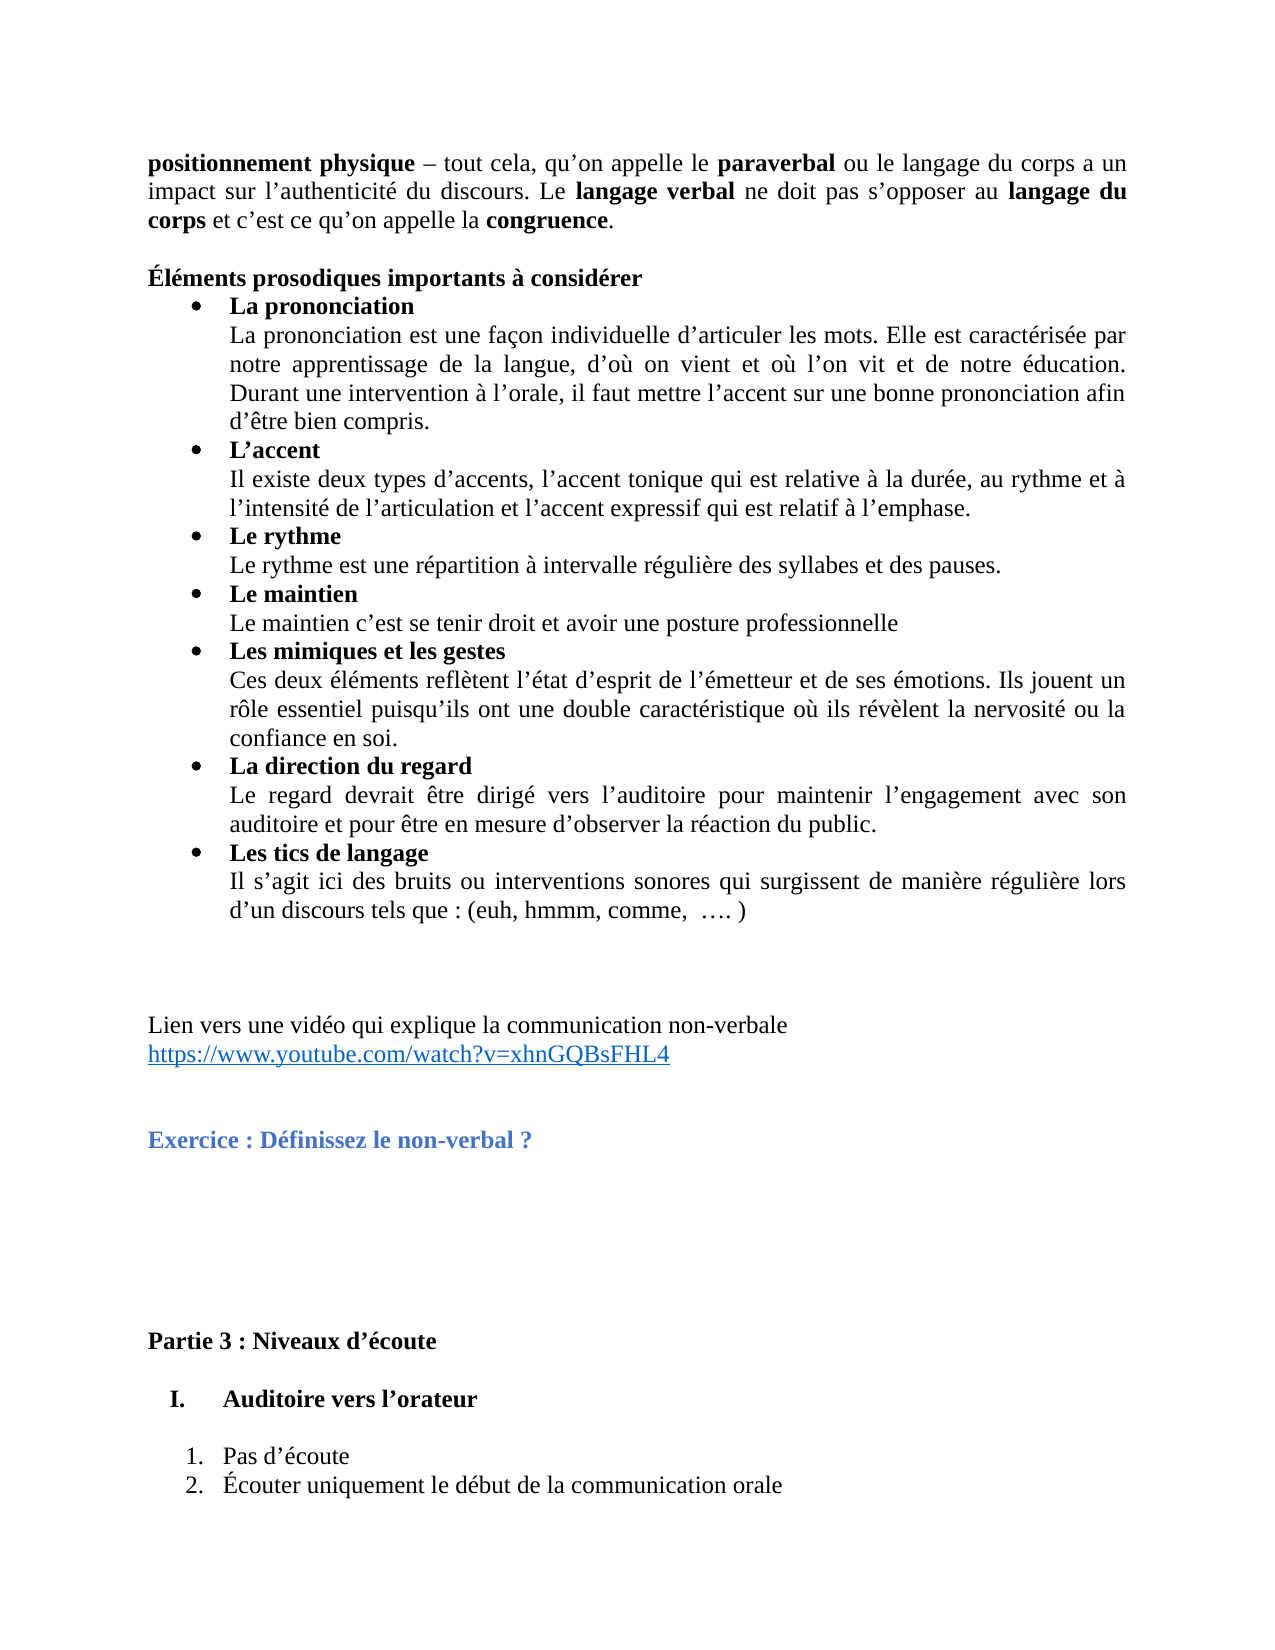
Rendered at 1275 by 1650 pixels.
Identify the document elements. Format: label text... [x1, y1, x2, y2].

list Les tics de langage [192, 838, 1127, 866]
list Le rythme [192, 521, 1127, 550]
list La prononciation [192, 291, 1127, 320]
list Le maintien [192, 579, 1127, 608]
list La direction du regard [192, 751, 1127, 780]
list Pas d’écoute [185, 1441, 1127, 1470]
list Écouter uniquement le début de la communication orale [185, 1470, 1127, 1499]
list La prononciation est une façon individuelle d’articuler les mots. Elle est caractérisée par notre apprentissage de la langue, d’où on vient et où l’on vit et de notre éducation. Durant une intervention à l’orale, il faut mettre l’accent sur une bonne prononciation afin d’être bien compris. [229, 320, 1127, 435]
list Le rythme est une répartition à intervalle régulière des syllabes et des pauses. [229, 550, 1127, 579]
list Le maintien c’est se tenir droit et avoir une posture professionnelle [229, 608, 1127, 636]
list Les mimiques et les gestes [192, 636, 1127, 665]
text Lien vers une vidéo qui explique la communication non-verbale [148, 1010, 1127, 1039]
list Auditoire vers l’orateur [185, 1384, 1127, 1413]
list L’accent [192, 435, 1127, 464]
text Éléments prosodiques importants à considérer [148, 263, 1127, 291]
text Partie 3 : Niveaux d’écoute [148, 1326, 1127, 1355]
list Le regard devrait être dirigé vers l’auditoire pour maintenir l’engagement avec son auditoire et pour être en mesure d’observer la réaction du public. [229, 780, 1127, 838]
list Il existe deux types d’accents, l’accent tonique qui est relative à la durée, au rythme et à l’intensité de l’articulation et l’accent expressif qui est relatif à l’emphase. [229, 464, 1127, 521]
text Exercice : Définissez le non-verbal ? [148, 1125, 1127, 1154]
list Il s’agit ici des bruits ou interventions sonores qui surgissent de manière régulière lors d’un discours tels que : (euh, hmmm, comme, …. ) [229, 866, 1127, 924]
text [148, 148, 1127, 234]
text https://www.youtube.com/watch?v=xhnGQBsFHL4 [148, 1039, 1127, 1068]
list Ces deux éléments reflètent l’état d’esprit de l’émetteur et de ses émotions. Ils jouent un rôle essentiel puisqu’ils ont une double caractéristique où ils révèlent la nervosité ou la confiance en soi. [229, 665, 1127, 751]
